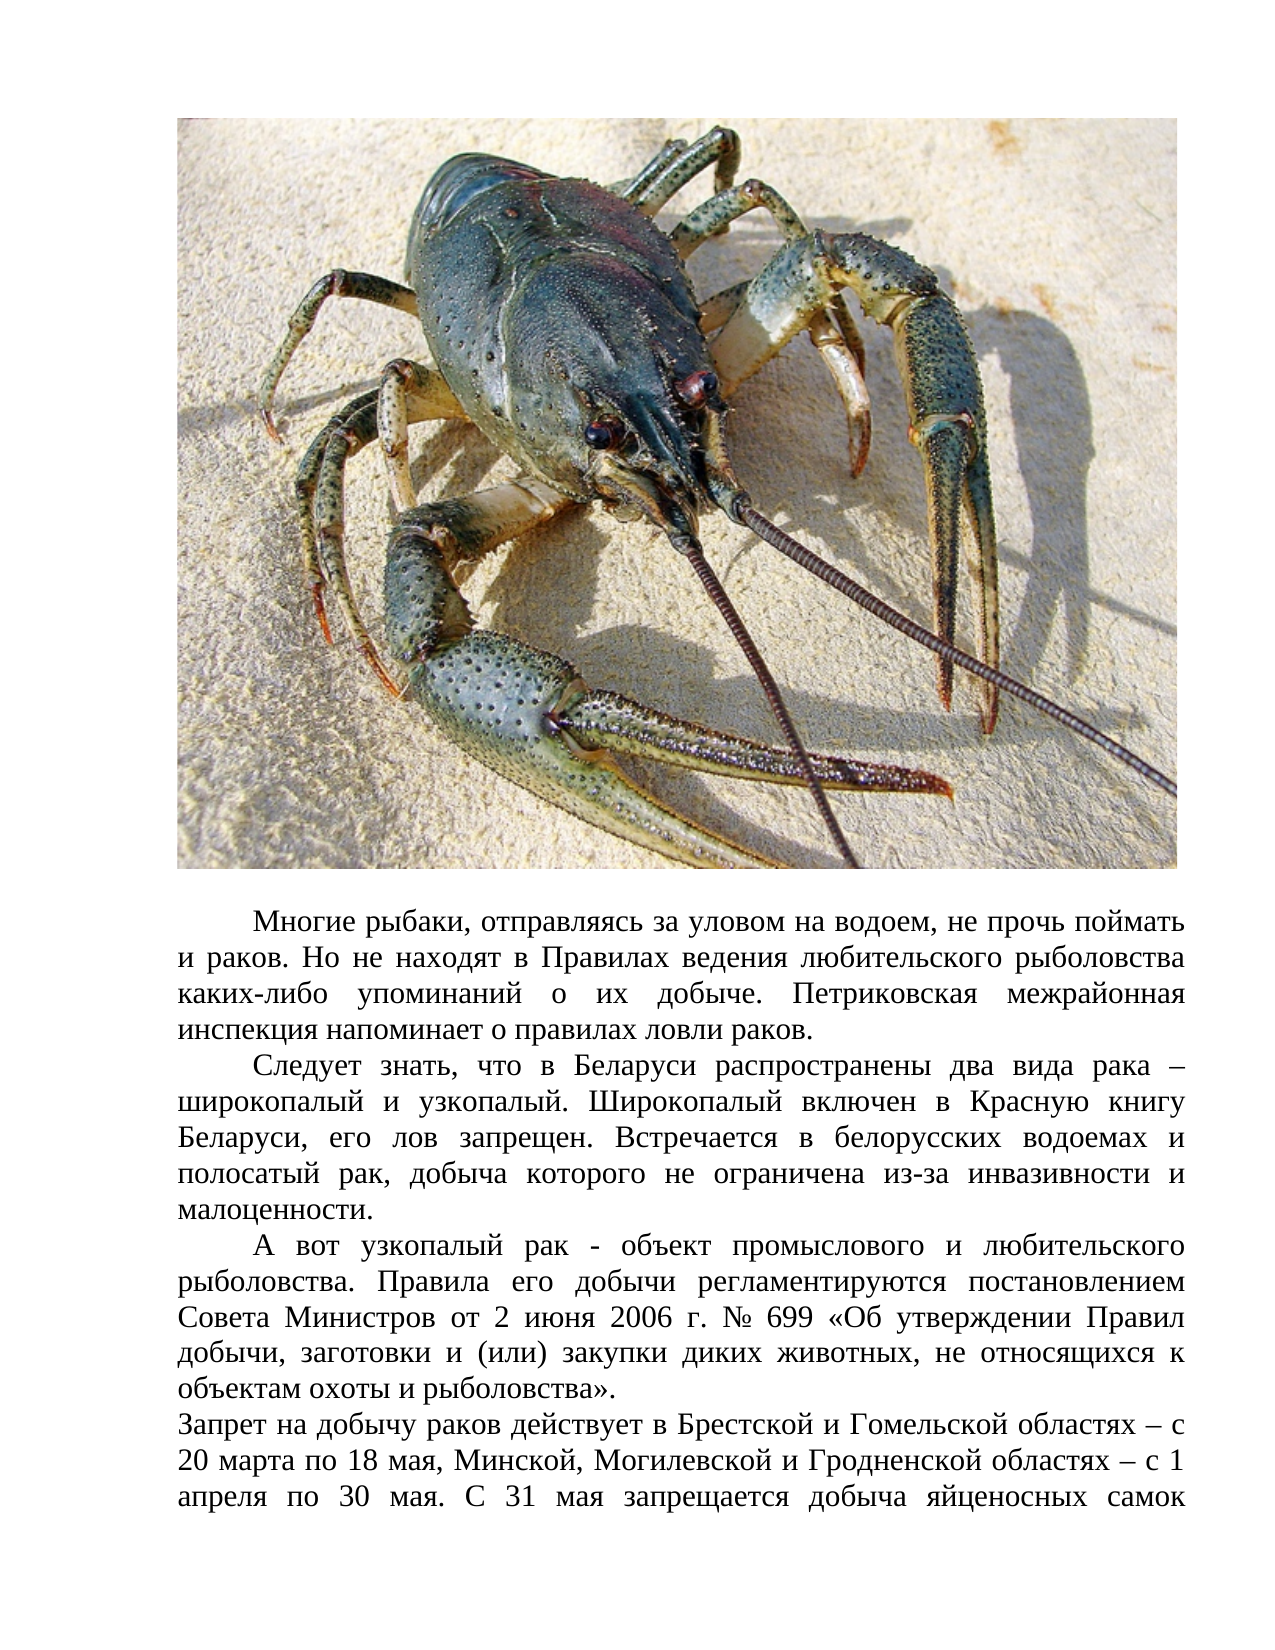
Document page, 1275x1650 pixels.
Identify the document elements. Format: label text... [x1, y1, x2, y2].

text А вот узкопалый рак - объект промыслового и любительского рыболовства. Правила его добычи регламентируются постановлением Совета Министров от 2 июня 2006 г. № 699 «Об утверждении Правил добычи, заготовки и (или) закупки диких животных, не относящихся к объектам охоты и рыболовства». [177, 1226, 1186, 1406]
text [177, 1406, 1186, 1513]
text Многие рыбаки, отправляясь за уловом на водоем, не прочь поймать и раков. Но не находят в Правилах ведения любительского рыболовства каких-либо упоминаний о их добыче. Петриковская межрайонная инспекция напоминает о правилах ловли раков. [177, 902, 1186, 1046]
picture [177, 118, 1178, 869]
text Следует знать, что в Беларуси распространены два вида рака – широкопалый и узкопалый. Широкопалый включен в Красную книгу Беларуси, его лов запрещен. Встречается в белорусских водоемах и полосатый рак, добыча которого не ограничена из-за инвазивности и малоценности. [177, 1046, 1186, 1226]
